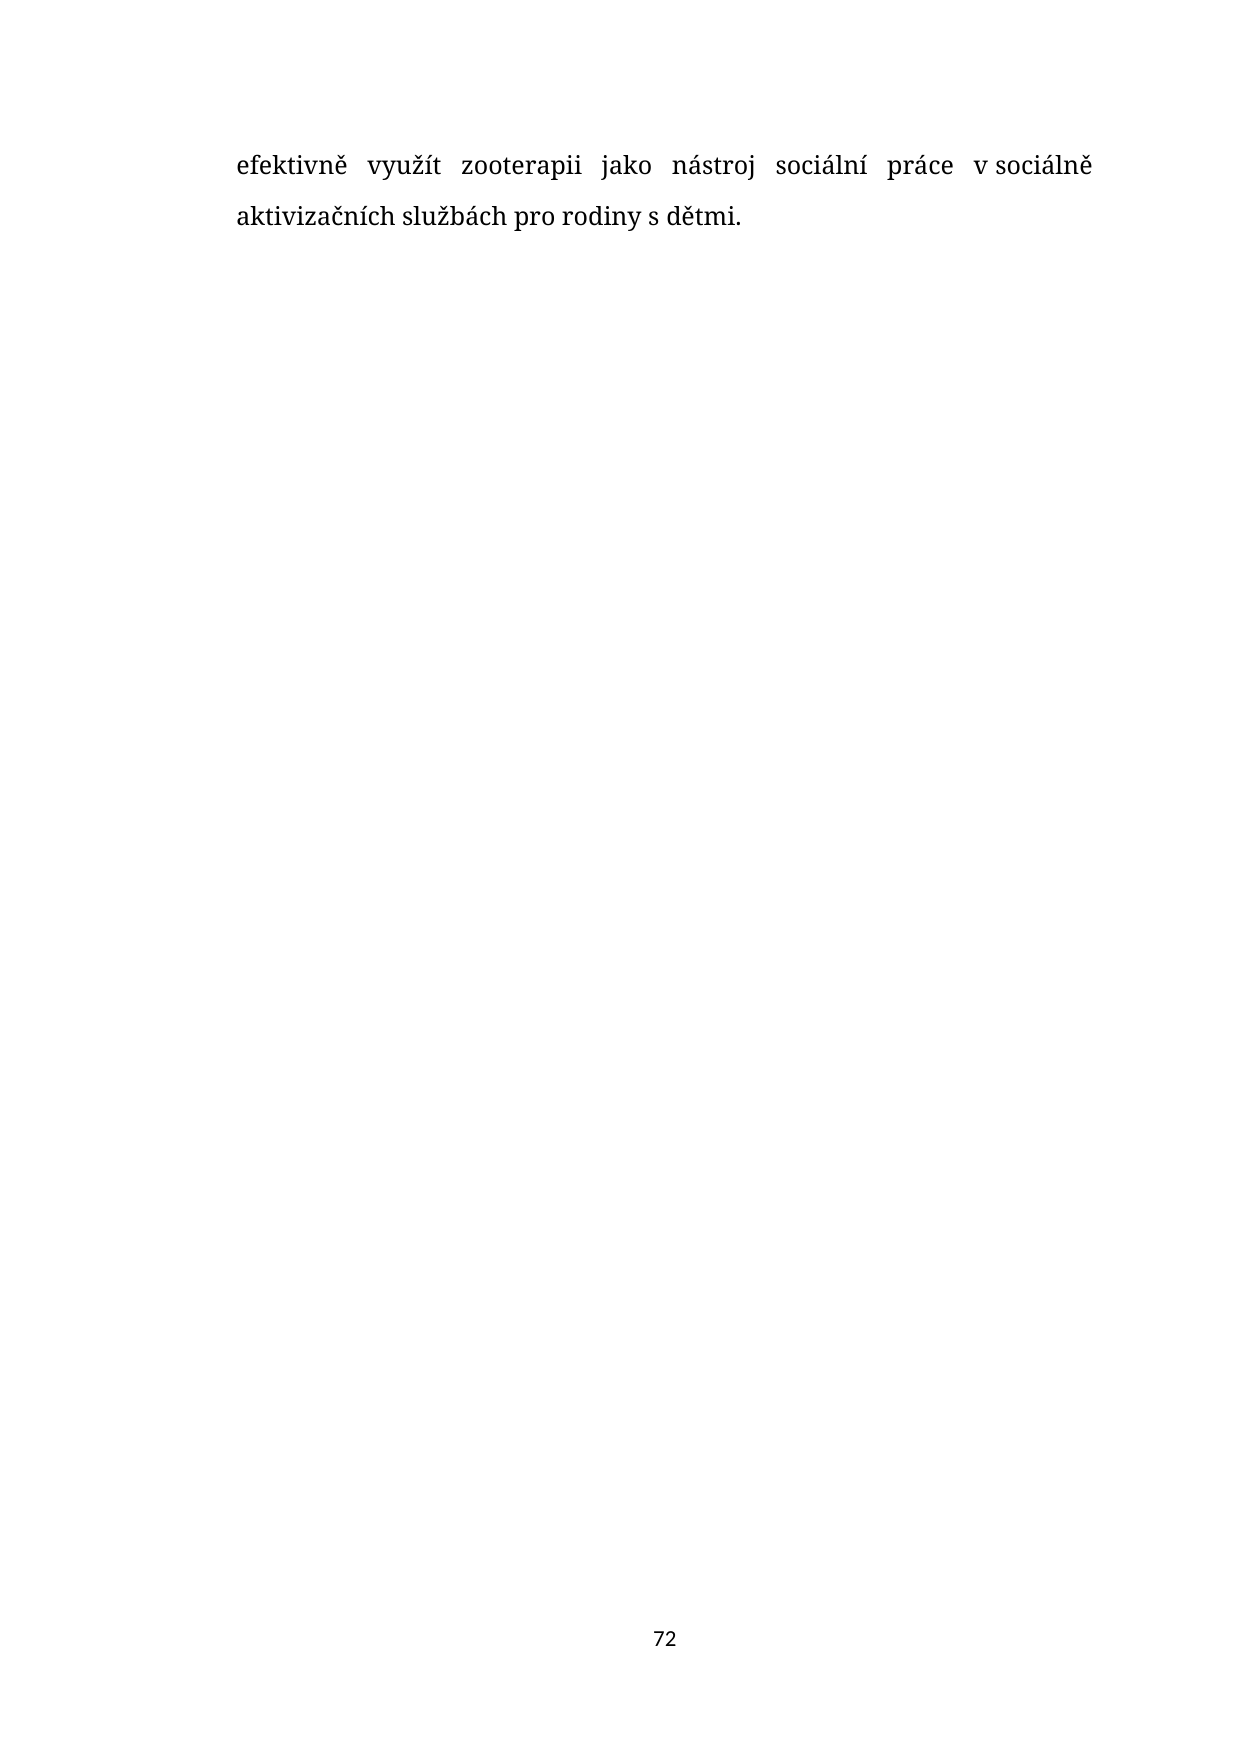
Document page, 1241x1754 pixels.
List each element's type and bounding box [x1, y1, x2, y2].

text [236, 148, 1092, 233]
